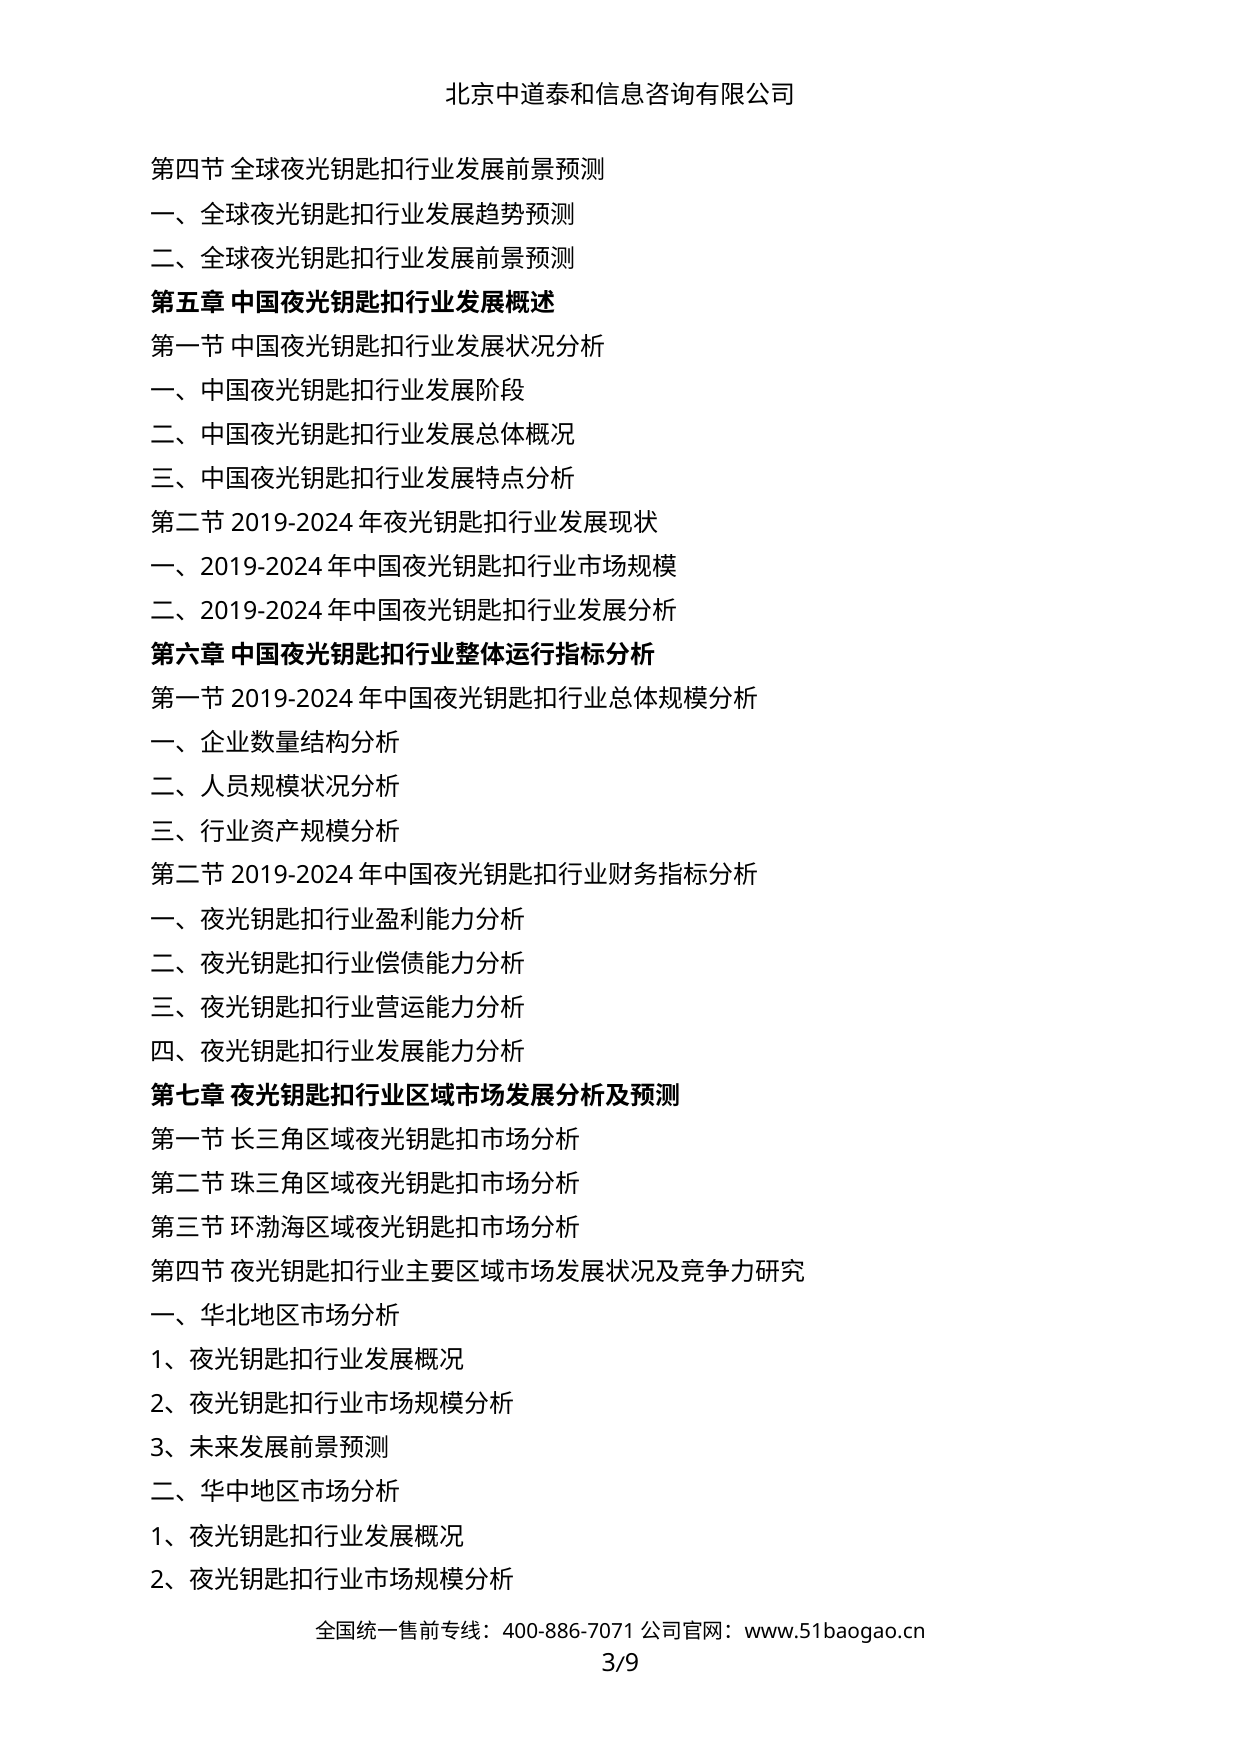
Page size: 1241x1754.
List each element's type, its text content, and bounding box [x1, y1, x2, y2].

text 第二节 2019-2024年中国夜光钥匙扣行业财务指标分析 [150, 855, 1090, 891]
text 第六章 中国夜光钥匙扣行业整体运行指标分析 [150, 635, 1090, 671]
text 一、企业数量结构分析 [150, 723, 1090, 759]
text 二、夜光钥匙扣行业偿债能力分析 [150, 943, 1090, 979]
text 二、华中地区市场分析 [150, 1472, 1090, 1508]
text 二、人员规模状况分析 [150, 767, 1090, 803]
text 第一节 长三角区域夜光钥匙扣市场分析 [150, 1119, 1090, 1156]
text 二、中国夜光钥匙扣行业发展总体概况 [150, 414, 1090, 451]
text 三、夜光钥匙扣行业营运能力分析 [150, 987, 1090, 1023]
text 二、全球夜光钥匙扣行业发展前景预测 [150, 238, 1090, 274]
text 三、行业资产规模分析 [150, 811, 1090, 847]
text 第二节 2019-2024年夜光钥匙扣行业发展现状 [150, 502, 1090, 539]
text 一、全球夜光钥匙扣行业发展趋势预测 [150, 194, 1090, 230]
text 1、夜光钥匙扣行业发展概况 [150, 1516, 1090, 1552]
text 第五章 中国夜光钥匙扣行业发展概述 [150, 282, 1090, 318]
text 四、夜光钥匙扣行业发展能力分析 [150, 1031, 1090, 1067]
text 第四节 全球夜光钥匙扣行业发展前景预测 [150, 150, 1090, 186]
text 第三节 环渤海区域夜光钥匙扣市场分析 [150, 1207, 1090, 1244]
text 二、2019-2024年中国夜光钥匙扣行业发展分析 [150, 591, 1090, 627]
text 第一节 2019-2024年中国夜光钥匙扣行业总体规模分析 [150, 679, 1090, 715]
text 三、中国夜光钥匙扣行业发展特点分析 [150, 458, 1090, 495]
text 2、夜光钥匙扣行业市场规模分析 [150, 1384, 1090, 1420]
text 一、2019-2024年中国夜光钥匙扣行业市场规模 [150, 547, 1090, 583]
text 2、夜光钥匙扣行业市场规模分析 [150, 1560, 1090, 1596]
text 1、夜光钥匙扣行业发展概况 [150, 1340, 1090, 1376]
text 一、夜光钥匙扣行业盈利能力分析 [150, 899, 1090, 935]
text 第二节 珠三角区域夜光钥匙扣市场分析 [150, 1163, 1090, 1200]
text 第四节 夜光钥匙扣行业主要区域市场发展状况及竞争力研究 [150, 1252, 1090, 1288]
text 一、华北地区市场分析 [150, 1296, 1090, 1332]
text 3、未来发展前景预测 [150, 1428, 1090, 1464]
text 第七章 夜光钥匙扣行业区域市场发展分析及预测 [150, 1075, 1090, 1112]
text 一、中国夜光钥匙扣行业发展阶段 [150, 370, 1090, 407]
text 第一节 中国夜光钥匙扣行业发展状况分析 [150, 326, 1090, 362]
